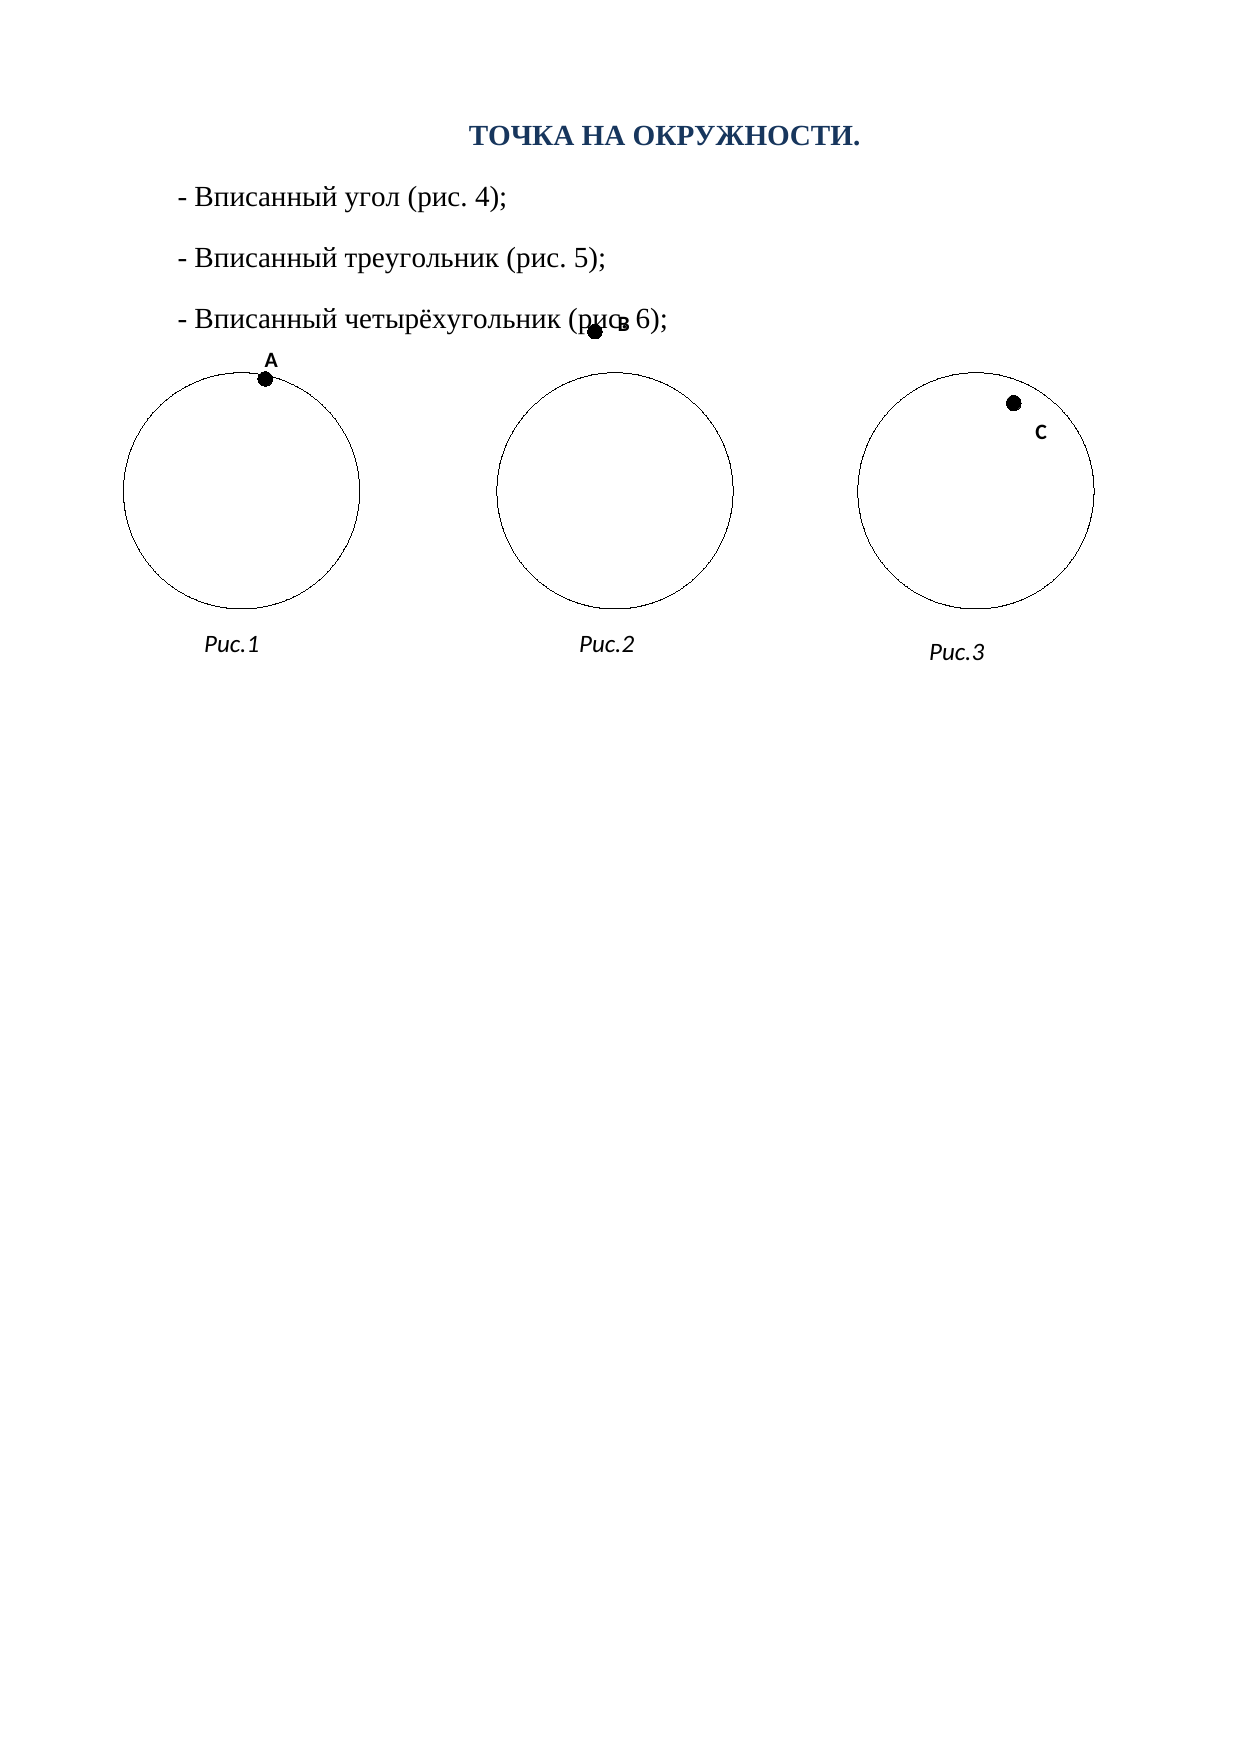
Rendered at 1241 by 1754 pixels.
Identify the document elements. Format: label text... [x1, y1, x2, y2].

text - Вписанный треугольник (рис. 5); [177, 240, 1152, 274]
text - Вписанный четырёхугольник (рис. 6); [177, 301, 1152, 335]
text ТОЧКА НА ОКРУЖНОСТИ. [177, 118, 1152, 152]
text - Вписанный угол (рис. 4); [177, 179, 1152, 213]
